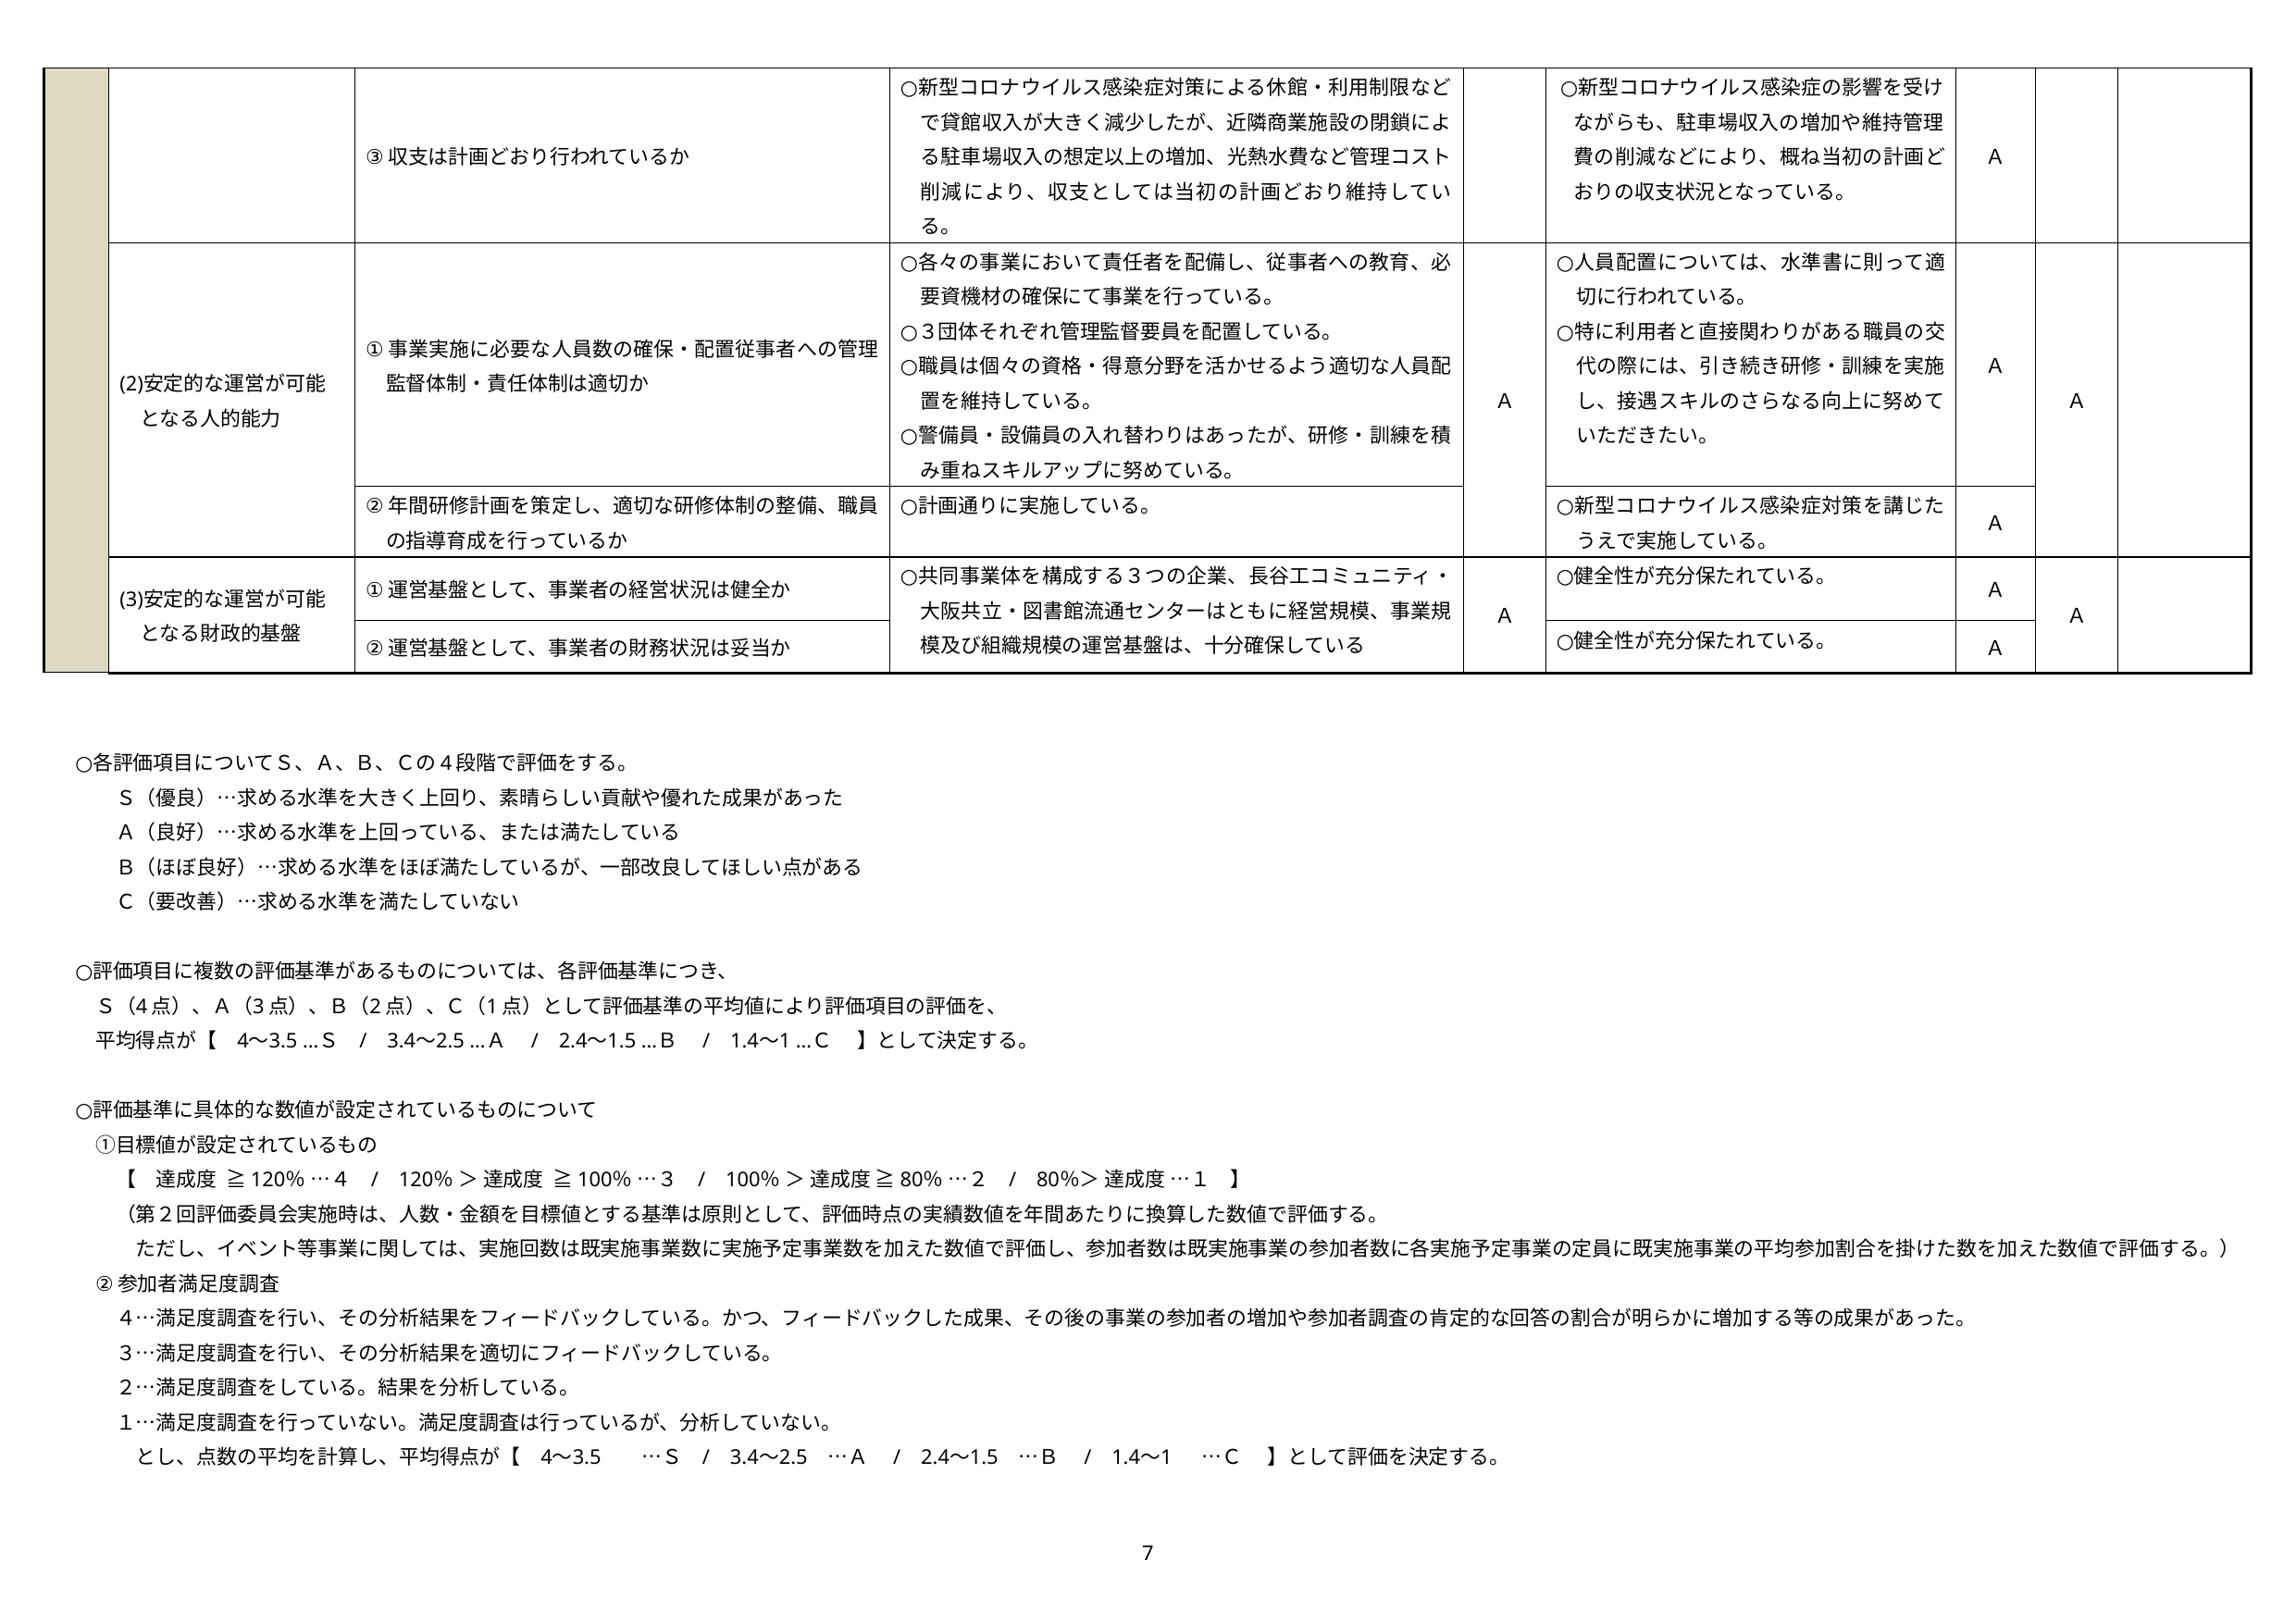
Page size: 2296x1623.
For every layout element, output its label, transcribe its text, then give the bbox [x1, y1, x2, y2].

text ○評価基準に具体的な数値が設定されているものについて [55, 1091, 2240, 1126]
text １…満足度調査を行っていない。満足度調査は行っているが、分析していない。 [55, 1404, 2240, 1438]
text 平均得点が【 4～3.5 …Ｓ / 3.4～2.5 …Ａ / 2.4～1.5 …Ｂ / 1.4～1 …Ｃ 】として決定する。 [55, 1022, 2240, 1057]
table_cell ○計画通りに実施している。 [890, 487, 1463, 556]
text ２…満足度調査をしている。結果を分析している。 [55, 1369, 2240, 1404]
table_cell Ａ [1956, 558, 2035, 619]
table_cell ○共同事業体を構成する３つの企業、長谷工コミュニティ・大阪共立・図書館流通センターはともに経営規模、事業規模及び組織規模の運営基盤は、十分確保している [890, 558, 1463, 672]
table_cell ○各々の事業において責任者を配備し、従事者への教育、必要資機材の確保にて事業を行っている。 ○３団体それぞれ管理監督要員を配置している。 ○職員は個々の資格・得意分野を活かせるよう適切な人員配置を維持している。 ○警備員・設備員の入れ替わりはあったが、研修・訓練を積み重ねスキルアップに努めている。 [890, 243, 1463, 486]
text とし、点数の平均を計算し、平均得点が【 4～3.5 …Ｓ / 3.4～2.5 …Ａ / 2.4～1.5 …Ｂ / 1.4～1 …Ｃ 】として評価を決定する。 [55, 1438, 2240, 1473]
text ①目標値が設定されているもの [55, 1126, 2240, 1160]
table_cell Ａ [1956, 621, 2035, 672]
text ②参加者満足度調査 [55, 1265, 2240, 1299]
table_cell ○人員配置については、水準書に則って適切に行われている。 ○特に利用者と直接関わりがある職員の交代の際には、引き続き研修・訓練を実施し、接遇スキルのさらなる向上に努めていただきたい。 [1546, 243, 1955, 486]
table_cell ○新型コロナウイルス感染症の影響を受けながらも、駐車場収入の増加や維持管理費の削減などにより、概ね当初の計画どおりの収支状況となっている。 [1546, 68, 1955, 242]
table_cell [2118, 558, 2250, 672]
table_cell ○新型コロナウイルス感染症対策による休館・利用制限などで貸館収入が大きく減少したが、近隣商業施設の閉鎖による駐車場収入の想定以上の増加、光熱水費など管理コスト削減により、収支としては当初の計画どおり維持している。 [890, 68, 1463, 242]
text Ｂ（ほぼ良好）…求める水準をほぼ満たしているが、一部改良してほしい点がある [55, 849, 2240, 883]
table_cell Ａ [1464, 243, 1545, 556]
table_cell Ａ [1956, 487, 2035, 556]
text （第２回評価委員会実施時は、人数・金額を目標値とする基準は原則として、評価時点の実績数値を年間あたりに換算した数値で評価する。 [116, 1196, 2240, 1230]
text Ｓ（優良）…求める水準を大きく上回り、素晴らしい貢献や優れた成果があった [55, 779, 2240, 813]
table_cell ①事業実施に必要な人員数の確保・配置従事者への管理監督体制・責任体制は適切か [355, 243, 889, 486]
text ○各評価項目についてＳ、Ａ、Ｂ、Ｃの4段階で評価をする。 [55, 744, 2240, 779]
table_cell ○健全性が充分保たれている。 [1546, 558, 1955, 619]
table_cell Ａ [2036, 243, 2117, 556]
text ○評価項目に複数の評価基準があるものについては、各評価基準につき、 [55, 952, 2240, 987]
text 【 達成度 ≧ 120％ …４ / 120％ ＞ 達成度 ≧ 100％ …３ / 100％ ＞ 達成度 ≧ 80％ …２ / 80％＞ 達成度 …１ 】 [55, 1160, 2240, 1196]
table_cell ②年間研修計画を策定し、適切な研修体制の整備、職員の指導育成を行っているか [355, 487, 889, 556]
table_cell ○健全性が充分保たれている。 [1546, 621, 1955, 672]
table_cell Ａ [1956, 68, 2035, 242]
table_cell Ａ [1464, 558, 1545, 672]
table_cell ②運営基盤として、事業者の財務状況は妥当か [355, 621, 889, 672]
text Ａ（良好）…求める水準を上回っている、または満たしている [55, 813, 2240, 849]
text Ｓ（4点）、Ａ（3点）、Ｂ（2点）、Ｃ（1点）として評価基準の平均値により評価項目の評価を、 [55, 987, 2240, 1022]
text ３…満足度調査を行い、その分析結果を適切にフィードバックしている。 [55, 1334, 2240, 1369]
table_cell ①運営基盤として、事業者の経営状況は健全か [355, 558, 889, 619]
table_cell ③収支は計画どおり行われているか [355, 68, 889, 242]
text Ｃ（要改善）…求める水準を満たしていない [55, 883, 2240, 918]
table_cell (2)安定的な運営が可能となる人的能力 [109, 243, 354, 556]
text ただし、イベント等事業に関しては、実施回数は既実施事業数に実施予定事業数を加えた数値で評価し、参加者数は既実施事業の参加者数に各実施予定事業の定員に既実施事業の平均参加割合を掛けた数を加えた数値で評価する。） [136, 1230, 2240, 1265]
text ４…満足度調査を行い、その分析結果をフィードバックしている。かつ、フィードバックした成果、その後の事業の参加者の増加や参加者調査の肯定的な回答の割合が明らかに増加する等の成果があった。 [55, 1299, 2240, 1334]
table_cell Ａ [2036, 558, 2117, 672]
table_cell Ａ [1956, 243, 2035, 486]
table_cell ○新型コロナウイルス感染症対策を講じたうえで実施している。 [1546, 487, 1955, 556]
table_cell (3)安定的な運営が可能となる財政的基盤 [109, 558, 354, 672]
table_cell [2118, 243, 2250, 556]
